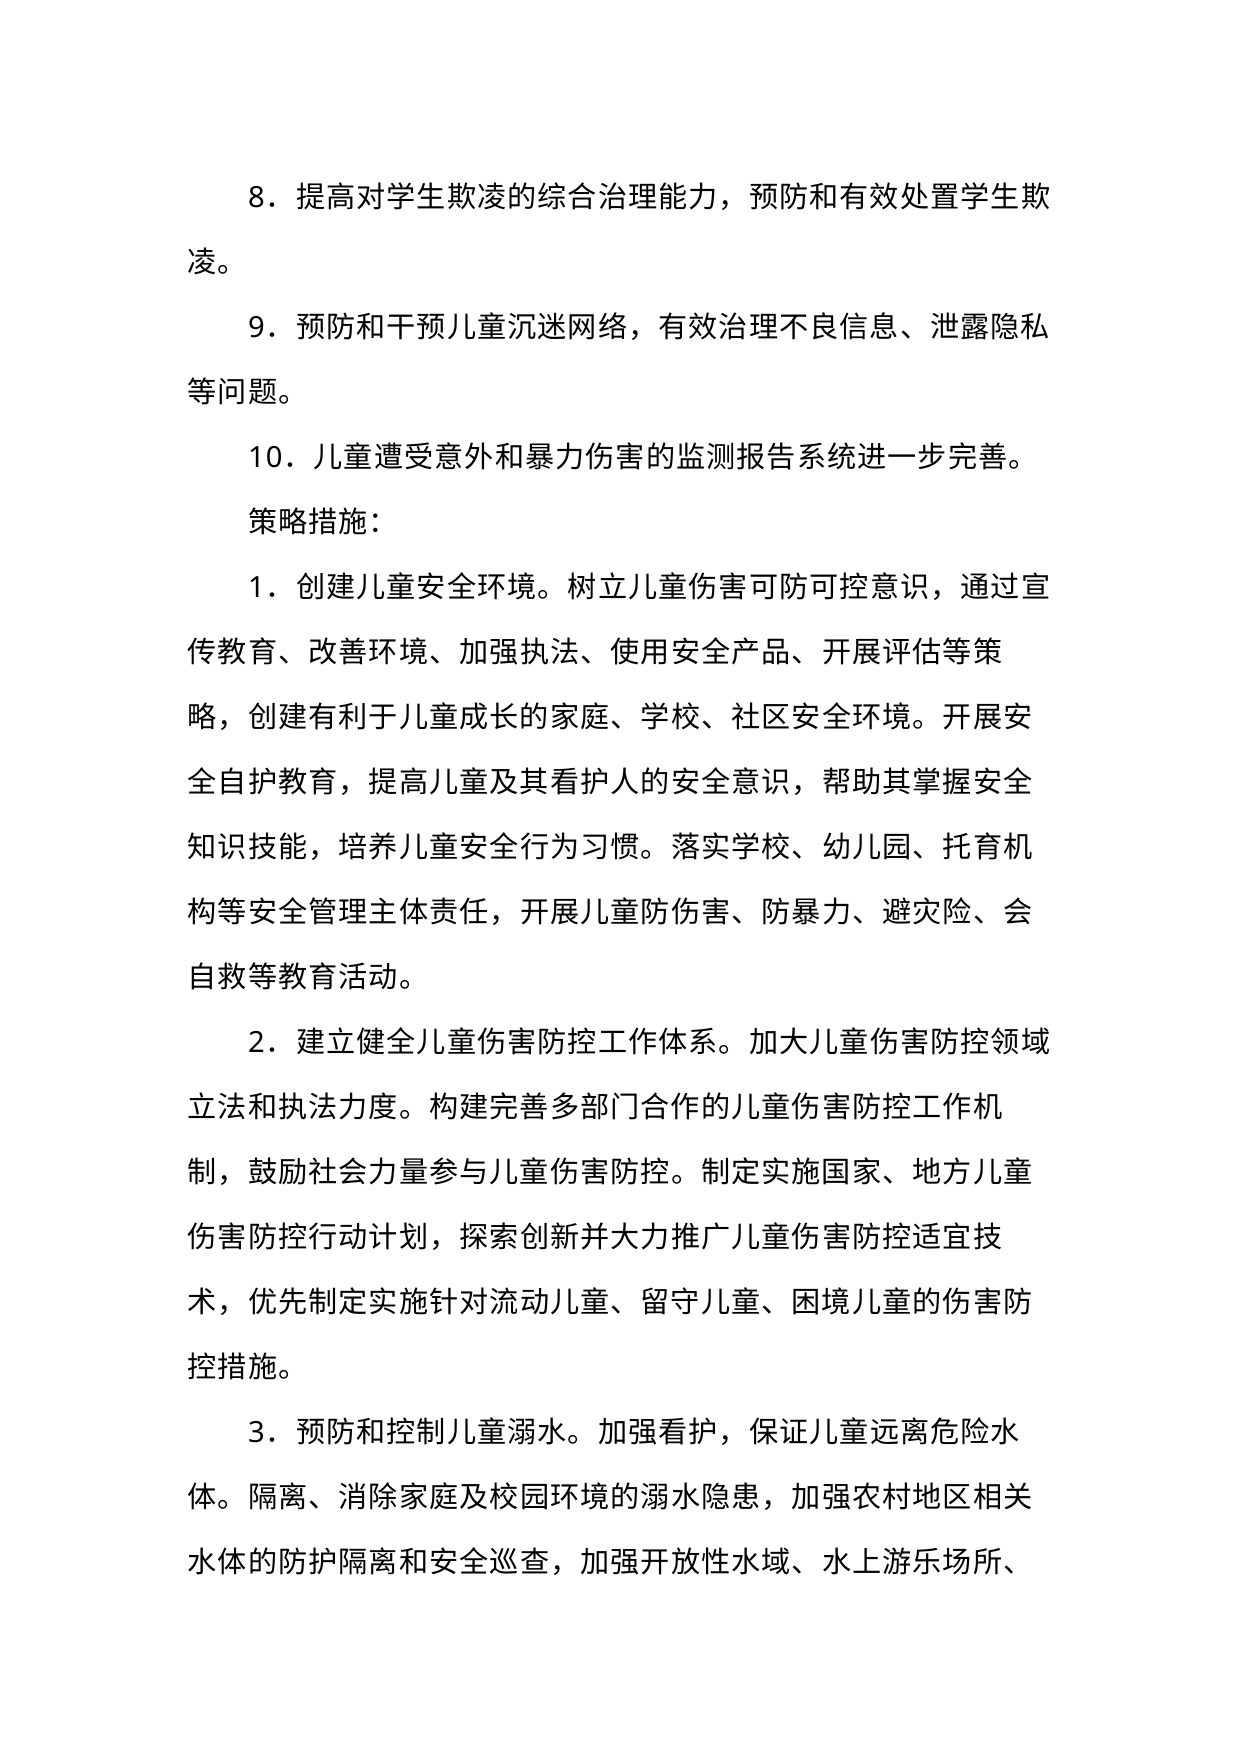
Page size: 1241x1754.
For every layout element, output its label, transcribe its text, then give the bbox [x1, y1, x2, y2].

text 策略措施： [187, 487, 1053, 552]
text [187, 1397, 1053, 1592]
text 9．预防和干预儿童沉迷网络，有效治理不良信息、泄露隐私等问题。 [187, 292, 1053, 422]
text 1．创建儿童安全环境。树立儿童伤害可防可控意识，通过宣传教育、改善环境、加强执法、使用安全产品、开展评估等策略，创建有利于儿童成长的家庭、学校、社区安全环境。开展安全自护教育，提高儿童及其看护人的安全意识，帮助其掌握安全知识技能，培养儿童安全行为习惯。落实学校、幼儿园、托育机构等安全管理主体责任，开展儿童防伤害、防暴力、避灾险、会自救等教育活动。 [187, 552, 1053, 1007]
text 8．提高对学生欺凌的综合治理能力，预防和有效处置学生欺凌。 [187, 162, 1053, 292]
text 10．儿童遭受意外和暴力伤害的监测报告系统进一步完善。 [187, 422, 1053, 487]
text 2．建立健全儿童伤害防控工作体系。加大儿童伤害防控领域立法和执法力度。构建完善多部门合作的儿童伤害防控工作机制，鼓励社会力量参与儿童伤害防控。制定实施国家、地方儿童伤害防控行动计划，探索创新并大力推广儿童伤害防控适宜技术，优先制定实施针对流动儿童、留守儿童、困境儿童的伤害防控措施。 [187, 1007, 1053, 1397]
